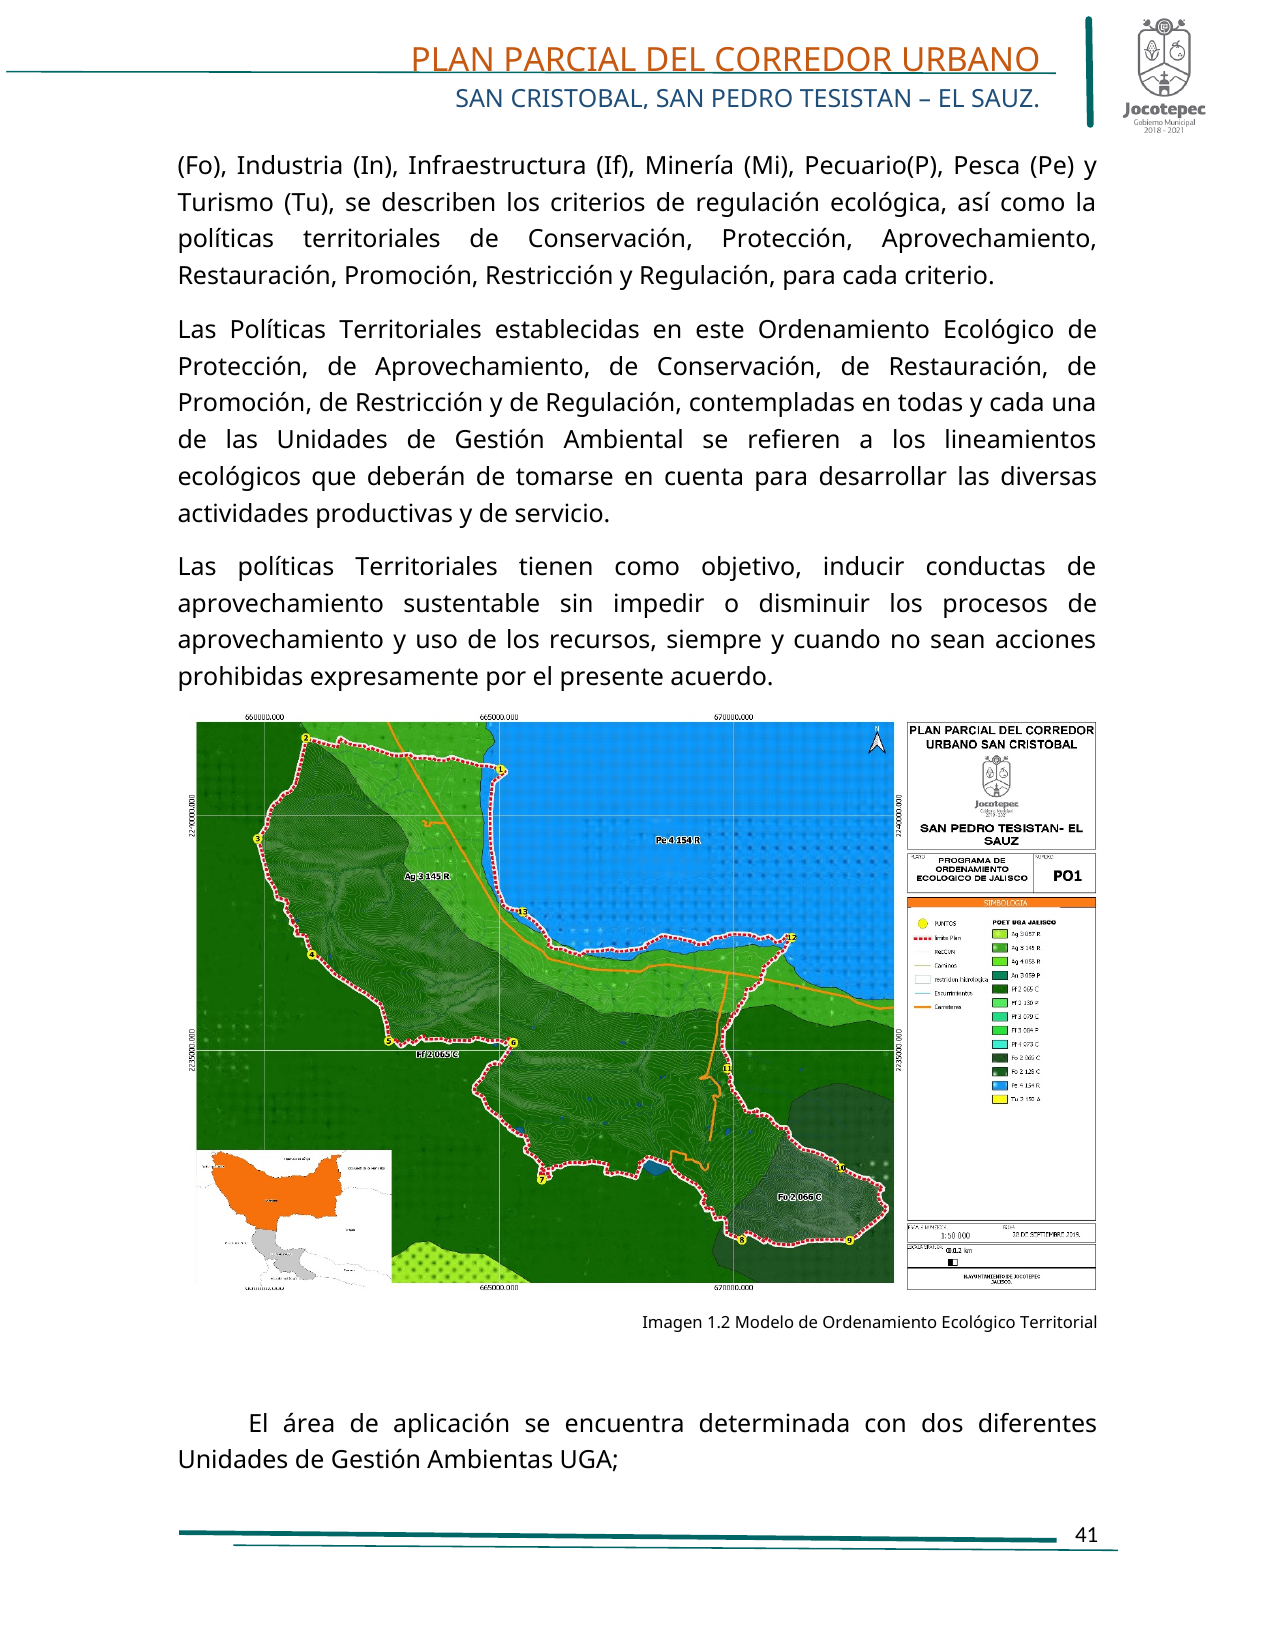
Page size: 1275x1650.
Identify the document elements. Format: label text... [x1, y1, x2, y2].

text El área de aplicación se encuentra determinada con dos diferentes Unidades de Gestión Ambientas UGA; [177, 1405, 1098, 1476]
text Las políticas Territoriales tienen como objetivo, inducir conductas de aprovechamiento sustentable sin impedir o disminuir los procesos de aprovechamiento y uso de los recursos, siempre y cuando no sean acciones prohibidas expresamente por el presente acuerdo. [177, 549, 1098, 693]
picture [177, 712, 1098, 1292]
text Las Políticas Territoriales establecidas en este Ordenamiento Ecológico de Protección, de Aprovechamiento, de Conservación, de Restauración, de Promoción, de Restricción y de Regulación, contempladas en todas y cada una de las Unidades de Gestión Ambiental se refieren a los lineamientos ecológicos que deberán de tomarse en cuenta para desarrollar las diversas actividades productivas y de servicio. [177, 311, 1098, 529]
picture [1101, 13, 1227, 139]
text Imagen 1.2 Modelo de Ordenamiento Ecológico Territorial [177, 1311, 1098, 1333]
